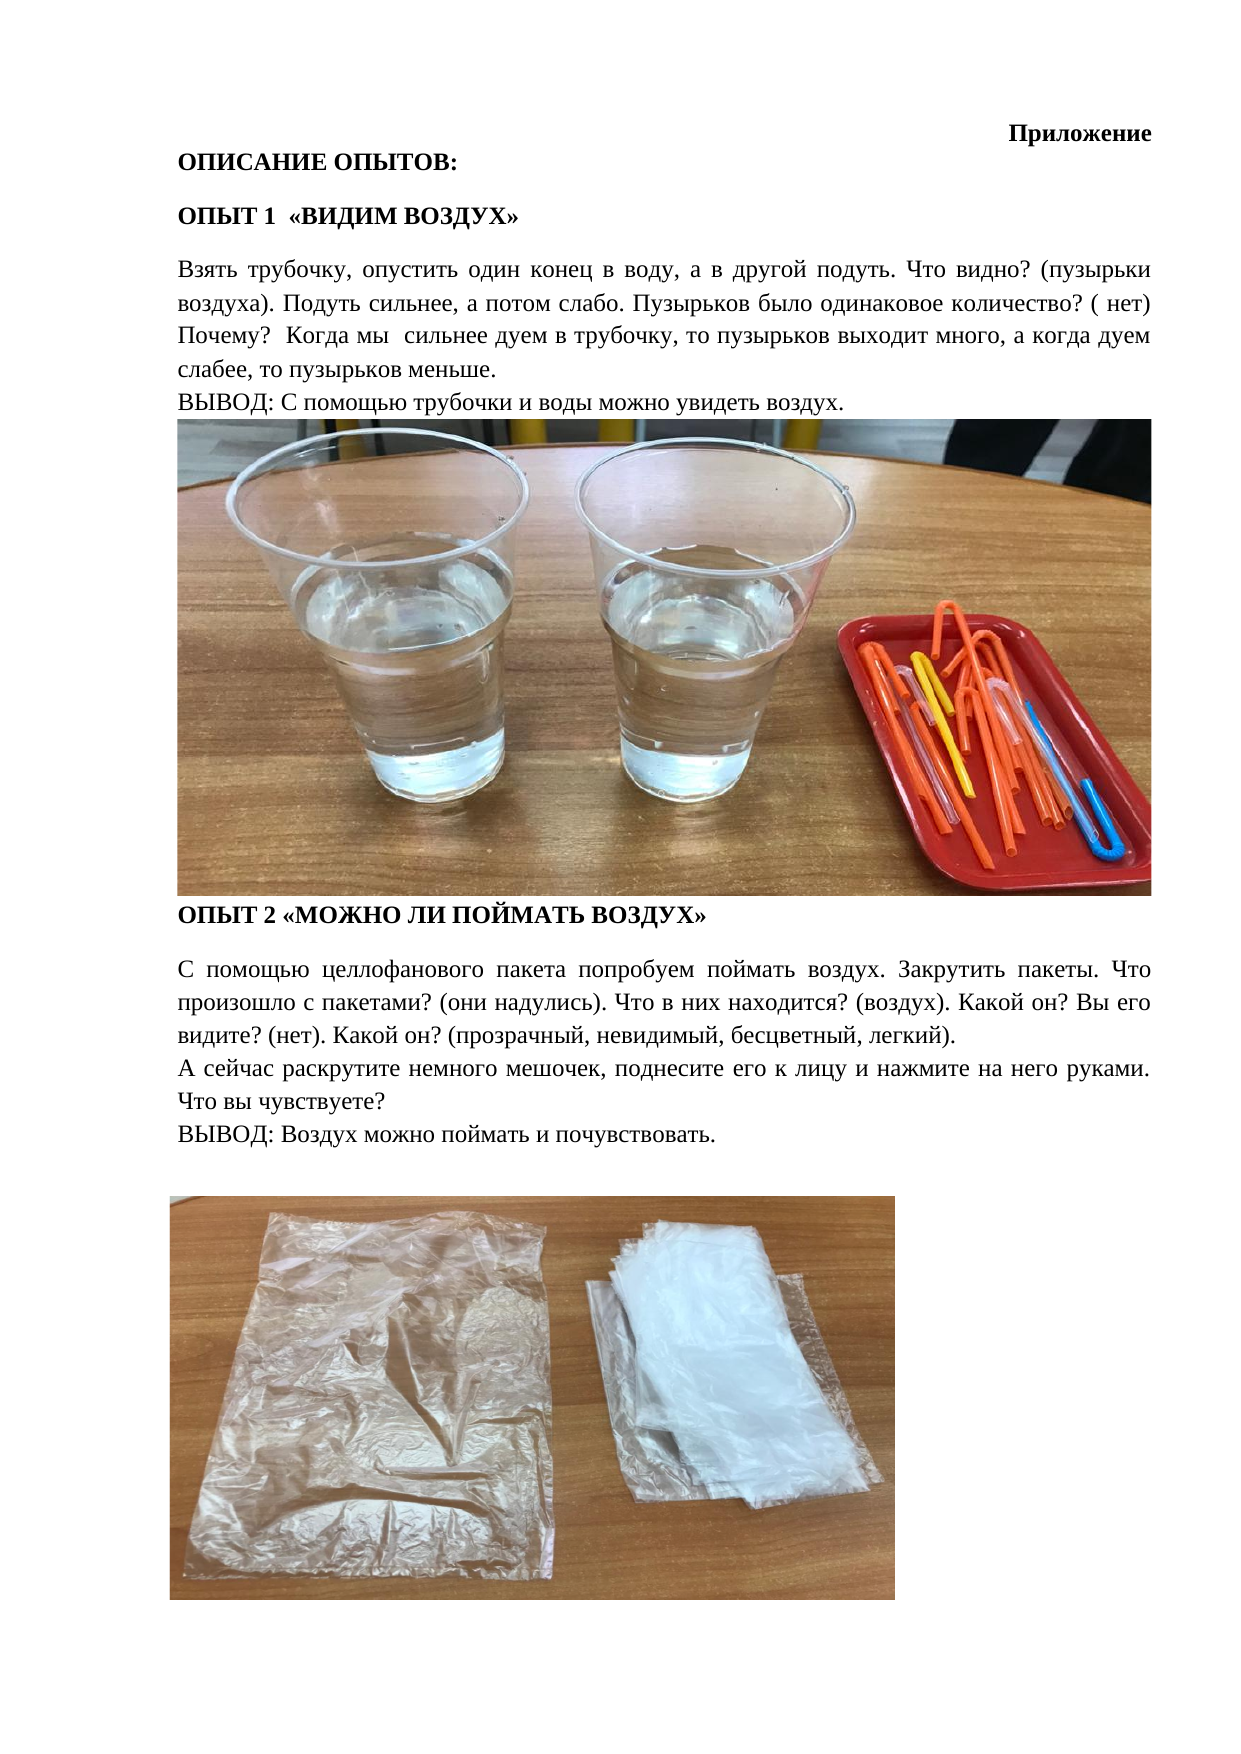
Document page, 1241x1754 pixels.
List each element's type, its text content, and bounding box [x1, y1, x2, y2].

picture [177, 419, 1152, 896]
text ОПЫТ 2 «МОЖНО ЛИ ПОЙМАТЬ ВОЗДУХ» [177, 900, 1152, 929]
text ВЫВОД: Воздух можно поймать и почувствовать. [177, 1119, 1152, 1148]
text ОПИСАНИЕ ОПЫТОВ: [177, 147, 1152, 176]
text А сейчас раскрутите немного мешочек, поднесите его к лицу и нажмите на него руками. Что вы чувствуете? [177, 1053, 1152, 1115]
text Приложение [177, 118, 1152, 147]
text Взять трубочку, опустить один конец в воду, а в другой подуть. Что видно? (пузырьки воздуха). Подуть сильнее, а потом слабо. Пузырьков было одинаковое количество? ( нет) Почему? Когда мы сильнее дуем в трубочку, то пузырьков выходит много, а когда дуем слабее, то пузырьков меньше. [177, 254, 1152, 382]
text ОПЫТ 1 «ВИДИМ ВОЗДУХ» [177, 201, 1152, 229]
picture [171, 1196, 894, 1600]
text ВЫВОД: С помощью трубочки и воды можно увидеть воздух. [177, 387, 1152, 415]
text С помощью целлофанового пакета попробуем поймать воздух. Закрутить пакеты. Что произошло с пакетами? (они надулись). Что в них находится? (воздух). Какой он? Вы его видите? (нет). Какой он? (прозрачный, невидимый, бесцветный, легкий). [177, 954, 1152, 1049]
